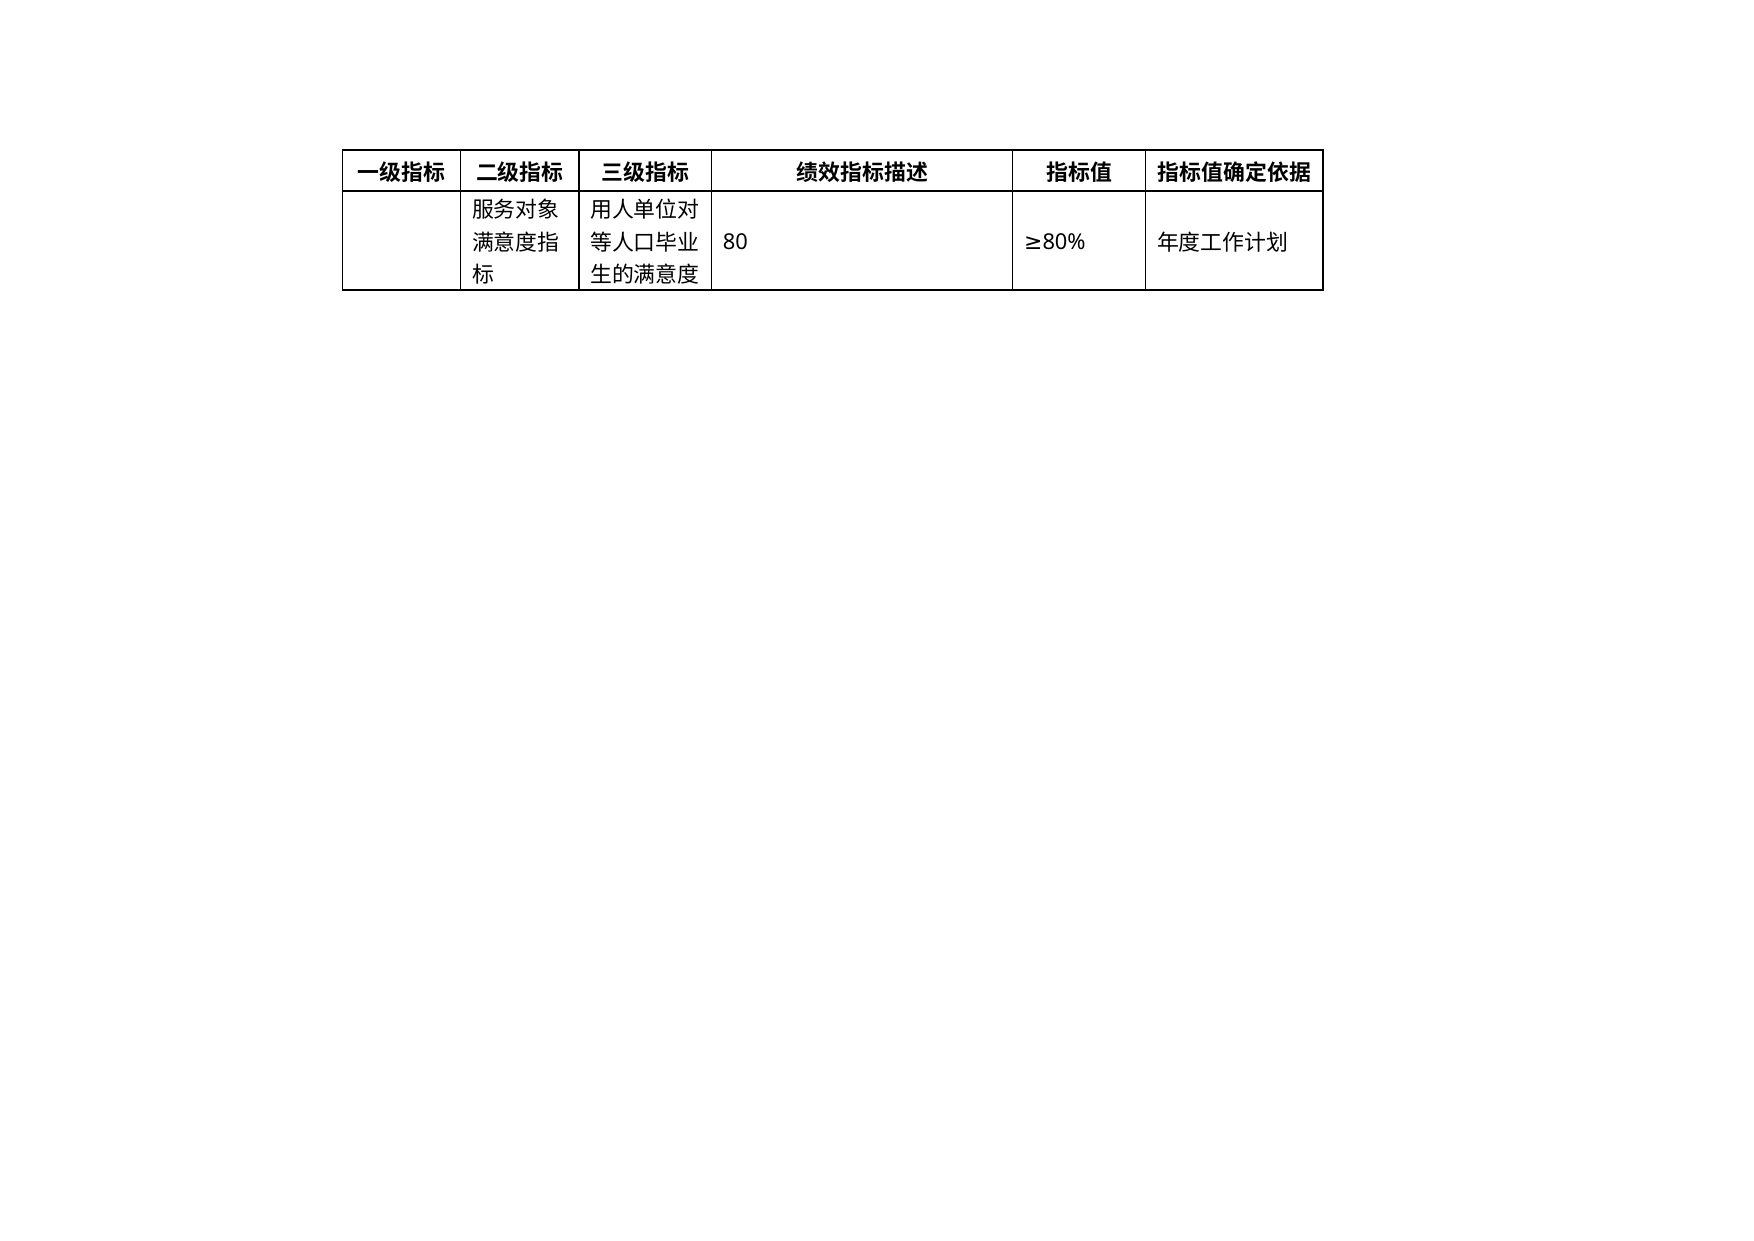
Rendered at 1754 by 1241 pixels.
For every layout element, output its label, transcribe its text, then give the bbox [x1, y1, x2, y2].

table_header 一级指标 [343, 151, 460, 190]
table_header 指标值确定依据 [1146, 151, 1322, 190]
table_cell 用人单位对等人口毕业生的满意度 [580, 192, 711, 289]
table_cell ≥80% [1013, 192, 1145, 289]
table_cell 服务对象满意度指标 [461, 192, 578, 289]
table_cell 年度工作计划 [1146, 192, 1322, 289]
table_header 三级指标 [580, 151, 711, 190]
table_header 指标值 [1013, 151, 1145, 190]
table_cell 80 [712, 192, 1012, 289]
table_header 绩效指标描述 [712, 151, 1012, 190]
table_header 二级指标 [461, 151, 578, 190]
